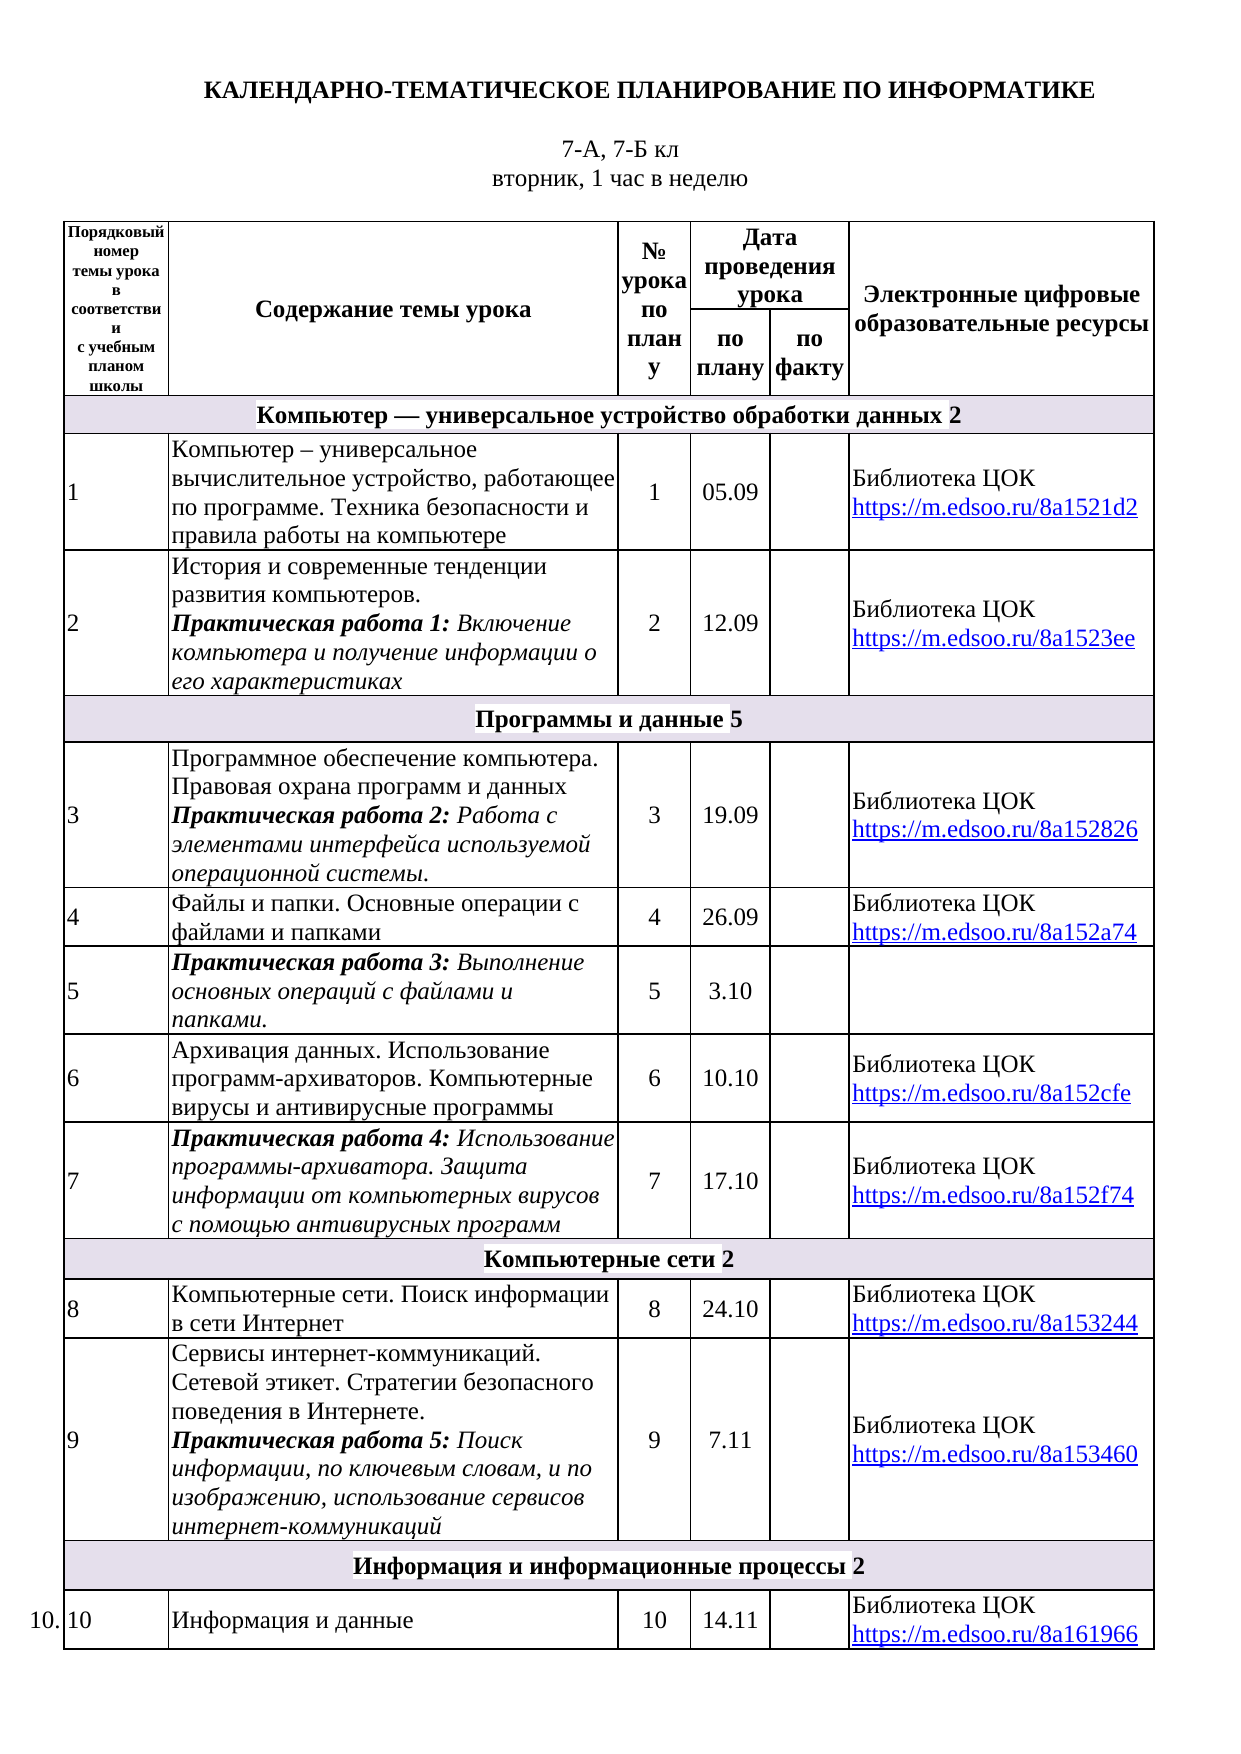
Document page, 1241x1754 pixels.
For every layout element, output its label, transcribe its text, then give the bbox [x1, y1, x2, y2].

table_cell 8 [619, 1280, 690, 1337]
table_cell [771, 1339, 848, 1540]
table_cell 24.10 [691, 1280, 769, 1337]
table_cell 17.10 [691, 1123, 769, 1238]
table_cell Практическая работа 3: Выполнение основных операций с файлами и папками. [169, 947, 617, 1033]
table_cell 2 [65, 551, 168, 694]
table_cell 7.11 [691, 1339, 769, 1540]
table_cell 3 [65, 743, 168, 886]
table_cell 10 [619, 1591, 690, 1648]
text 7-А, 7-Б кл [75, 134, 1165, 163]
table_cell 1 [619, 434, 690, 549]
table_cell Информация и данные [169, 1591, 617, 1648]
table_cell Практическая работа 4: Использование программы-архиватора. Защита информации от компьютерных вирусов с помощью антивирусных программ [169, 1123, 617, 1238]
table_cell по факту [771, 310, 848, 394]
table_cell по плану [691, 310, 769, 394]
table_cell 14.11 [691, 1591, 769, 1648]
table_cell 4 [619, 888, 690, 945]
table_cell 26.09 [691, 888, 769, 945]
table_cell Библиотека ЦОК https://m.edsoo.ru/8a161966 [850, 1591, 1153, 1648]
table_header Порядковый номер темы урока в соответствии с учебным планом школы [65, 222, 168, 394]
table_cell Библиотека ЦОК https://m.edsoo.ru/8a152f74 [850, 1123, 1153, 1238]
table_cell [850, 947, 1153, 1033]
text КАЛЕНДАРНО-ТЕМАТИЧЕСКОЕ ПЛАНИРОВАНИЕ ПО ИНФОРМАТИКЕ [75, 75, 1165, 104]
table_cell 9 [65, 1339, 168, 1540]
table_cell 05.09 [691, 434, 769, 549]
table_header Дата проведения урока [691, 222, 848, 308]
table_cell Библиотека ЦОК https://m.edsoo.ru/8a153244 [850, 1280, 1153, 1337]
table_cell 6 [65, 1035, 168, 1121]
table_cell Библиотека ЦОК https://m.edsoo.ru/8a152826 [850, 743, 1153, 886]
table_cell Файлы и папки. Основные операции с файлами и папками [169, 888, 617, 945]
text вторник, 1 час в неделю [75, 163, 1165, 192]
table_header № урока по плану [619, 222, 690, 394]
table_cell [771, 1280, 848, 1337]
table_cell Библиотека ЦОК https://m.edsoo.ru/8a1523ee [850, 551, 1153, 694]
table_cell Компьютерные сети 2 [65, 1239, 1153, 1278]
table_cell Компьютерные сети. Поиск информации в сети Интернет [169, 1280, 617, 1337]
table_cell 5 [619, 947, 690, 1033]
table_cell 19.09 [691, 743, 769, 886]
table_cell 10.10 [691, 1035, 769, 1121]
table_cell 4 [65, 888, 168, 945]
table_cell Компьютер — универсальное устройство обработки данных 2 [65, 396, 1153, 433]
table_cell 3 [619, 743, 690, 886]
table_cell [771, 1591, 848, 1648]
table_cell Программы и данные 5 [65, 696, 1153, 741]
table_cell 10 [65, 1591, 168, 1648]
table_cell [771, 743, 848, 886]
table_cell Библиотека ЦОК https://m.edsoo.ru/8a152a74 [850, 888, 1153, 945]
table_cell 2 [619, 551, 690, 694]
table_cell 7 [65, 1123, 168, 1238]
table_cell 9 [619, 1339, 690, 1540]
table_cell 5 [65, 947, 168, 1033]
table_cell [771, 947, 848, 1033]
table_cell 7 [619, 1123, 690, 1238]
table_cell 8 [65, 1280, 168, 1337]
table_cell [771, 1035, 848, 1121]
table_cell 1 [65, 434, 168, 549]
table_cell [771, 888, 848, 945]
table_cell Библиотека ЦОК https://m.edsoo.ru/8a1521d2 [850, 434, 1153, 549]
table_cell Сервисы интернет-коммуникаций. Сетевой этикет. Стратегии безопасного поведения в Интернете. Практическая работа 5: Поиск информации, по ключевым словам, и по изображению, использование сервисов интернет-коммуникаций [169, 1339, 617, 1540]
table_cell [771, 551, 848, 694]
table_cell Информация и информационные процессы 2 [65, 1541, 1153, 1589]
table_header Электронные цифровые образовательные ресурсы [850, 222, 1153, 394]
table_cell Архивация данных. Использование программ-архиваторов. Компьютерные вирусы и антивирусные программы [169, 1035, 617, 1121]
table_cell 6 [619, 1035, 690, 1121]
table_cell 3.10 [691, 947, 769, 1033]
table_cell Библиотека ЦОК https://m.edsoo.ru/8a152cfe [850, 1035, 1153, 1121]
table_cell История и современные тенденции развития компьютеров. Практическая работа 1: Включение компьютера и получение информации о его характеристиках [169, 551, 617, 694]
table_header Содержание темы урока [169, 222, 617, 394]
table_cell [771, 434, 848, 549]
table_cell 12.09 [691, 551, 769, 694]
table_cell Библиотека ЦОК https://m.edsoo.ru/8a153460 [850, 1339, 1153, 1540]
table_cell Компьютер – универсальное вычислительное устройство, работающее по программе. Техника безопасности и правила работы на компьютере [169, 434, 617, 549]
table_cell [771, 1123, 848, 1238]
table_cell Программное обеспечение компьютера. Правовая охрана программ и данных Практическая работа 2: Работа с элементами интерфейса используемой операционной системы. [169, 743, 617, 886]
